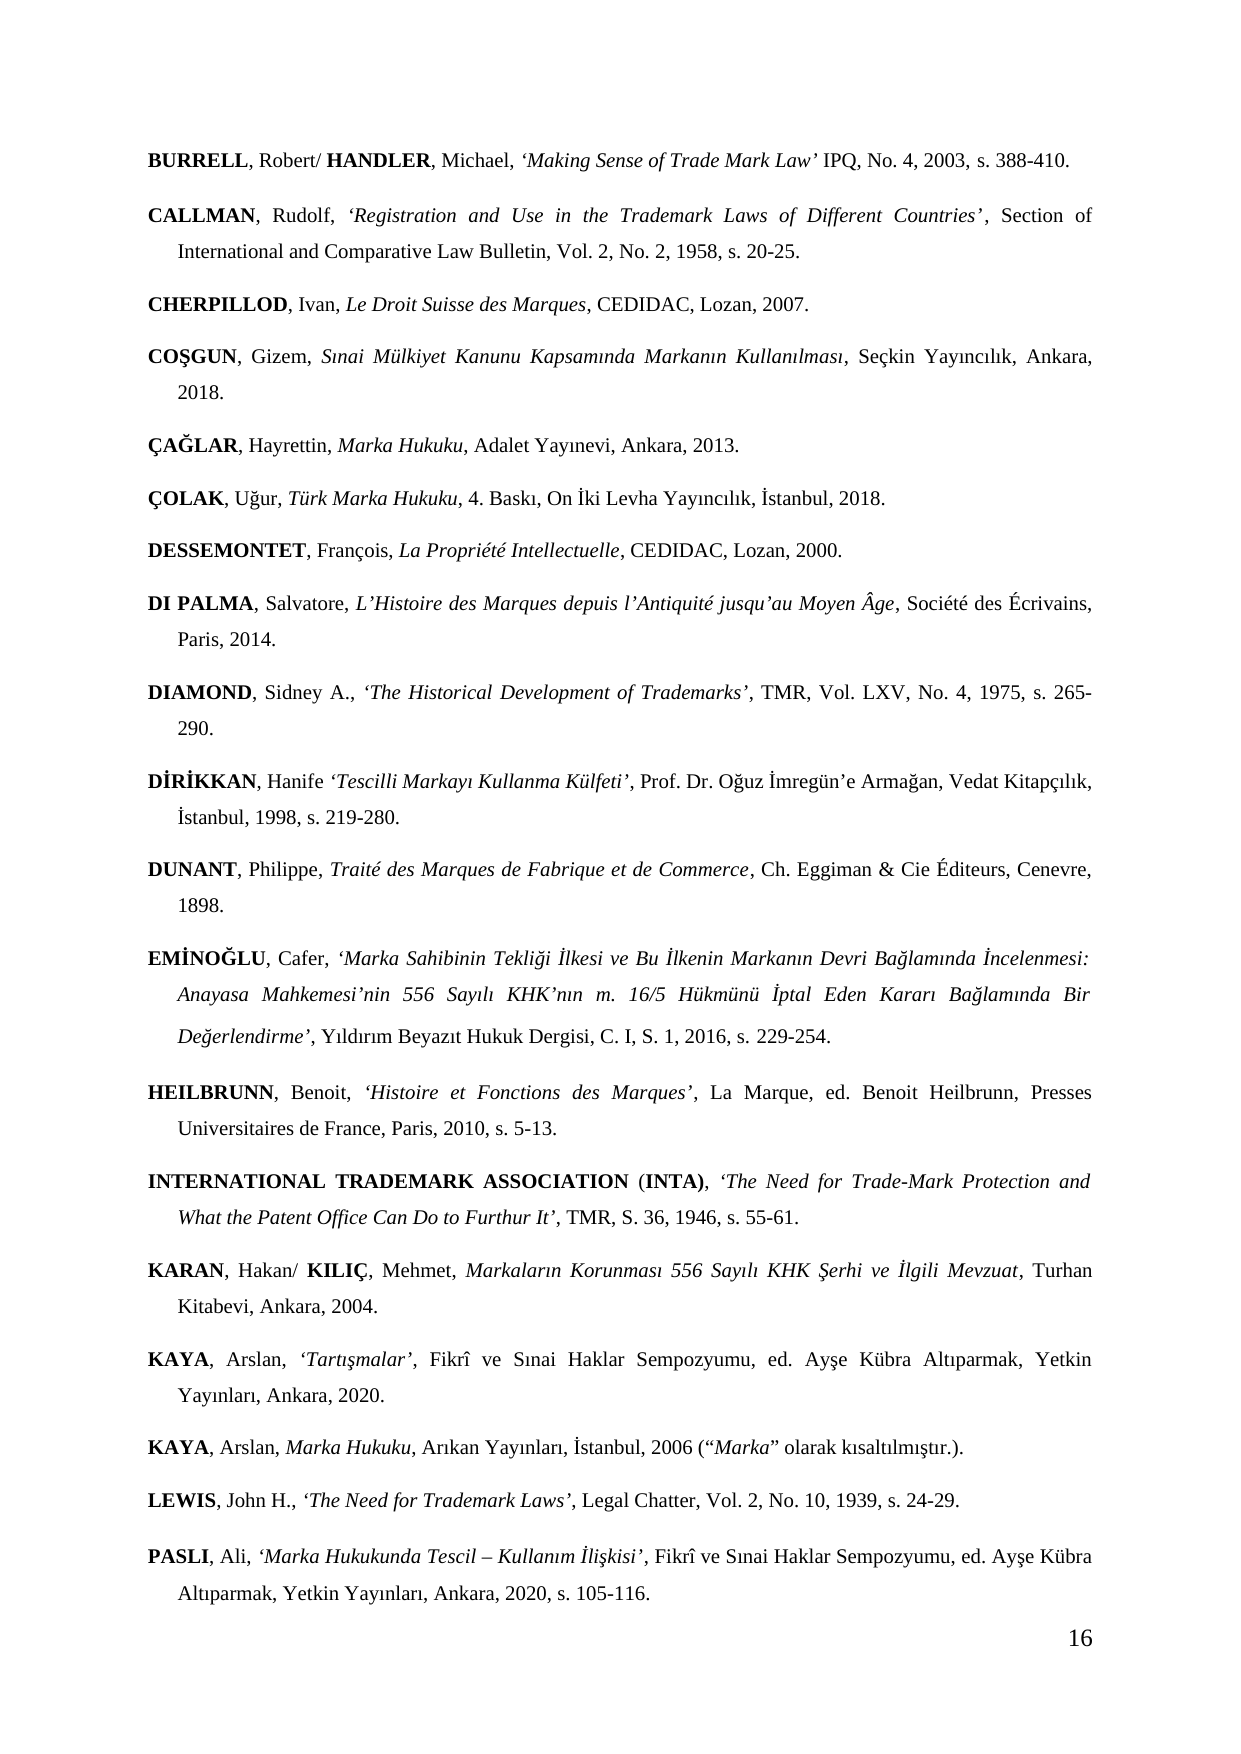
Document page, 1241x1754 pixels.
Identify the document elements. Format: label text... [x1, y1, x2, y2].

text EMİNOĞLU, Cafer, ‘Marka Sahibinin Tekliği İlkesi ve Bu İlkenin Markanın Devri Bağlamında İncelenmesi: Anayasa Mahkemesi’nin 556 Sayılı KHK’nın m. 16/5 Hükmünü İptal Eden Kararı Bağlamında Bir Değerlendirme’, Yıldırım Beyazıt Hukuk Dergisi, C. I, S. 1, 2016, s. 229-254. [148, 946, 1093, 1049]
text HEILBRUNN, Benoit, ‘Histoire et Fonctions des Marques’, La Marque, ed. Benoit Heilbrunn, Presses Universitaires de France, Paris, 2010, s. 5-13. [148, 1080, 1093, 1140]
text PASLI, Ali, ‘Marka Hukukunda Tescil – Kullanım İlişkisi’, Fikrî ve Sınai Haklar Sempozyumu, ed. Ayşe Kübra Altıparmak, Yetkin Yayınları, Ankara, 2020, s. 105-116. [148, 1544, 1093, 1604]
text COŞGUN, Gizem, Sınai Mülkiyet Kanunu Kapsamında Markanın Kullanılması, Seçkin Yayıncılık, Ankara, 2018. [148, 344, 1093, 404]
text ÇOLAK, Uğur, Türk Marka Hukuku, 4. Baskı, On İki Levha Yayıncılık, İstanbul, 2018. [148, 486, 1093, 510]
text INTERNATIONAL TRADEMARK ASSOCIATION (INTA), ‘The Need for Trade-Mark Protection and What the Patent Office Can Do to Furthur It’, TMR, S. 36, 1946, s. 55-61. [148, 1169, 1093, 1229]
text BURRELL, Robert/ HANDLER, Michael, ‘Making Sense of Trade Mark Law’ IPQ, No. 4, 2003, s. 388-410. [148, 148, 1093, 172]
text ÇAĞLAR, Hayrettin, Marka Hukuku, Adalet Yayınevi, Ankara, 2013. [148, 433, 1093, 457]
text DİRİKKAN, Hanife ‘Tescilli Markayı Kullanma Külfeti’, Prof. Dr. Oğuz İmregün’e Armağan, Vedat Kitapçılık, İstanbul, 1998, s. 219-280. [148, 768, 1093, 829]
text KARAN, Hakan/ KILIÇ, Mehmet, Markaların Korunması 556 Sayılı KHK Şerhi ve İlgili Mevzuat, Turhan Kitabevi, Ankara, 2004. [148, 1258, 1093, 1318]
text LEWIS, John H., ‘The Need for Trademark Laws’, Legal Chatter, Vol. 2, No. 10, 1939, s. 24-29. [148, 1488, 1093, 1512]
text DIAMOND, Sidney A., ‘The Historical Development of Trademarks’, TMR, Vol. LXV, No. 4, 1975, s. 265-290. [148, 680, 1093, 740]
text DESSEMONTET, François, La Propriété Intellectuelle, CEDIDAC, Lozan, 2000. [148, 538, 1093, 562]
text DI PALMA, Salvatore, L’Histoire des Marques depuis l’Antiquité jusqu’au Moyen Âge, Société des Écrivains, Paris, 2014. [148, 591, 1093, 651]
text KAYA, Arslan, ‘Tartışmalar’, Fikrî ve Sınai Haklar Sempozyumu, ed. Ayşe Kübra Altıparmak, Yetkin Yayınları, Ankara, 2020. [148, 1347, 1093, 1407]
text DUNANT, Philippe, Traité des Marques de Fabrique et de Commerce, Ch. Eggiman & Cie Éditeurs, Cenevre, 1898. [148, 857, 1093, 917]
text CALLMAN, Rudolf, ‘Registration and Use in the Trademark Laws of Different Countries’, Section of International and Comparative Law Bulletin, Vol. 2, No. 2, 1958, s. 20-25. [148, 203, 1093, 263]
text KAYA, Arslan, Marka Hukuku, Arıkan Yayınları, İstanbul, 2006 (“Marka” olarak kısaltılmıştır.). [148, 1435, 1093, 1459]
text CHERPILLOD, Ivan, Le Droit Suisse des Marques, CEDIDAC, Lozan, 2007. [148, 291, 1093, 316]
